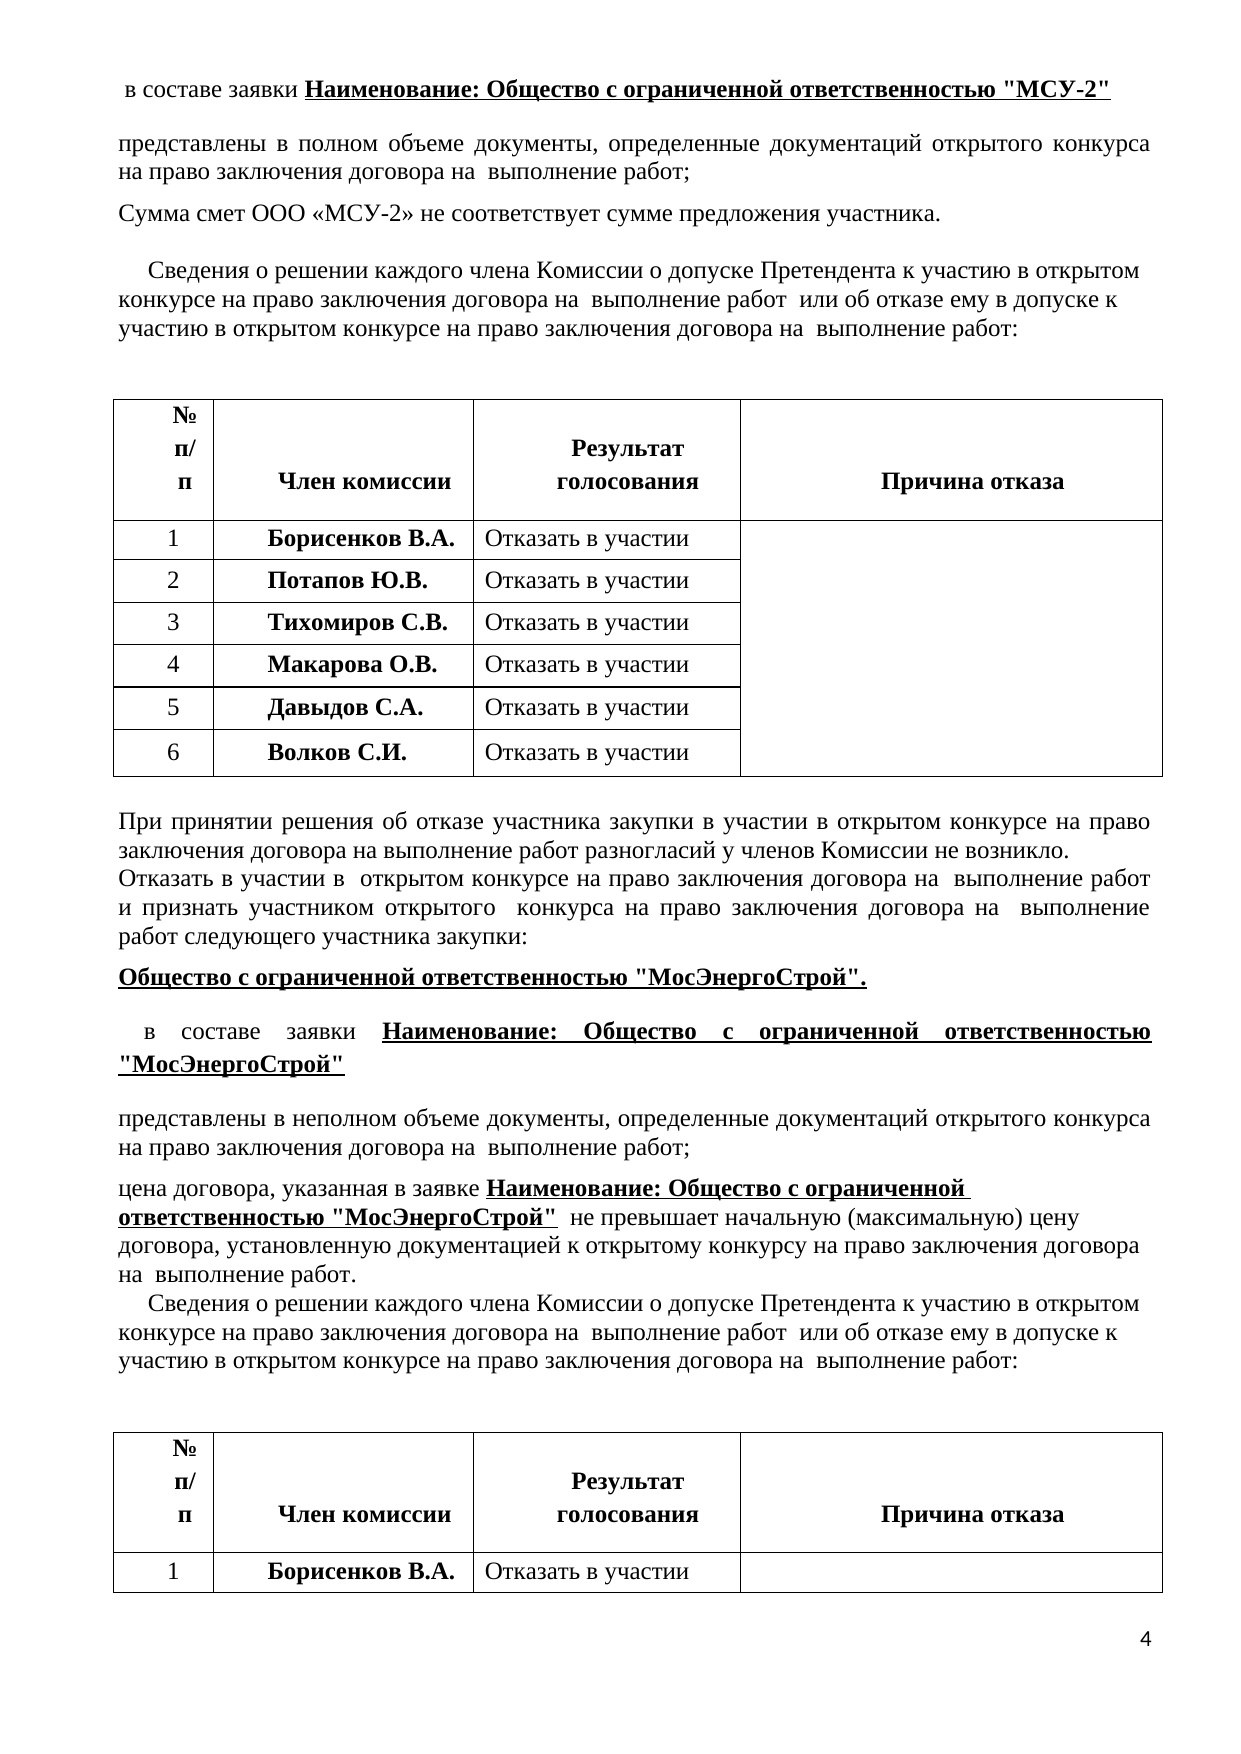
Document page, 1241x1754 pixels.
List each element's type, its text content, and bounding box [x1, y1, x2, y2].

text представлены в неполном объеме документы, определенные документаций открытого конкурса на право заключения договора на выполнение работ; [118, 1103, 1152, 1161]
table_cell 6 [114, 730, 213, 776]
table_cell 5 [114, 688, 213, 728]
table_cell Отказать в участии [474, 521, 740, 559]
table_header Причина отказа [741, 1433, 1162, 1552]
text Отказать в участии в открытом конкурсе на право заключения договора на выполнение работ и признать участником открытого конкурса на право заключения договора на выполнение работ следующего участника закупки: [118, 863, 1152, 950]
table_header Член комиссии [214, 400, 473, 519]
table_header Причина отказа [741, 400, 1162, 519]
table_header Результат голосования [474, 1433, 740, 1552]
text представлены в полном объеме документы, определенные документаций открытого конкурса на право заключения договора на выполнение работ; [118, 128, 1152, 185]
table_cell Борисенков В.А. [214, 521, 473, 559]
text Сведения о решении каждого члена Комиссии о допуске Претендента к участию в открытом конкурсе на право заключения договора на выполнение работ или об отказе ему в допуске к участию в открытом конкурсе на право заключения договора на выполнение работ: [118, 1288, 1152, 1374]
table_header № п/п [114, 1433, 213, 1552]
table_cell 1 [114, 521, 213, 559]
table_cell Отказать в участии [474, 1553, 740, 1592]
text в составе заявки Наименование: Общество с ограниченной ответственностью "МосЭнергоСтрой" [118, 1016, 1152, 1078]
table_cell Потапов Ю.В. [214, 560, 473, 602]
text Сумма смет ООО «МСУ-2» не соответствует сумме предложения участника. [118, 198, 1152, 226]
table_cell Тихомиров С.В. [214, 603, 473, 644]
table_cell [741, 521, 1162, 776]
text При принятии решения об отказе участника закупки в участии в открытом конкурсе на право заключения договора на выполнение работ разногласий у членов Комиссии не возникло. [118, 806, 1152, 863]
text в составе заявки Наименование: Общество с ограниченной ответственностью "МСУ-2" [118, 74, 1152, 103]
table_cell [741, 1553, 1162, 1592]
table_header Результат голосования [474, 400, 740, 519]
table_header Член комиссии [214, 1433, 473, 1552]
table_cell Отказать в участии [474, 603, 740, 644]
text цена договора, указанная в заявке Наименование: Общество с ограниченной ответственностью "МосЭнергоСтрой" не превышает начальную (максимальную) цену договора, установленную документацией к открытому конкурсу на право заключения договора на выполнение работ. [118, 1173, 1152, 1288]
text Сведения о решении каждого члена Комиссии о допуске Претендента к участию в открытом конкурсе на право заключения договора на выполнение работ или об отказе ему в допуске к участию в открытом конкурсе на право заключения договора на выполнение работ: [118, 255, 1152, 341]
table_cell Отказать в участии [474, 730, 740, 776]
table_cell Макарова О.В. [214, 645, 473, 686]
table_cell Давыдов С.А. [214, 688, 473, 728]
table_cell Отказать в участии [474, 688, 740, 728]
table_cell Отказать в участии [474, 560, 740, 602]
text Общество с ограниченной ответственностью "МосЭнергоСтрой". [118, 962, 1152, 991]
table_cell 3 [114, 603, 213, 644]
table_cell 2 [114, 560, 213, 602]
table_cell Отказать в участии [474, 645, 740, 686]
table_cell Волков С.И. [214, 730, 473, 776]
table_cell 1 [114, 1553, 213, 1592]
table_header № п/п [114, 400, 213, 519]
table_cell 4 [114, 645, 213, 686]
table_cell Борисенков В.А. [214, 1553, 473, 1592]
